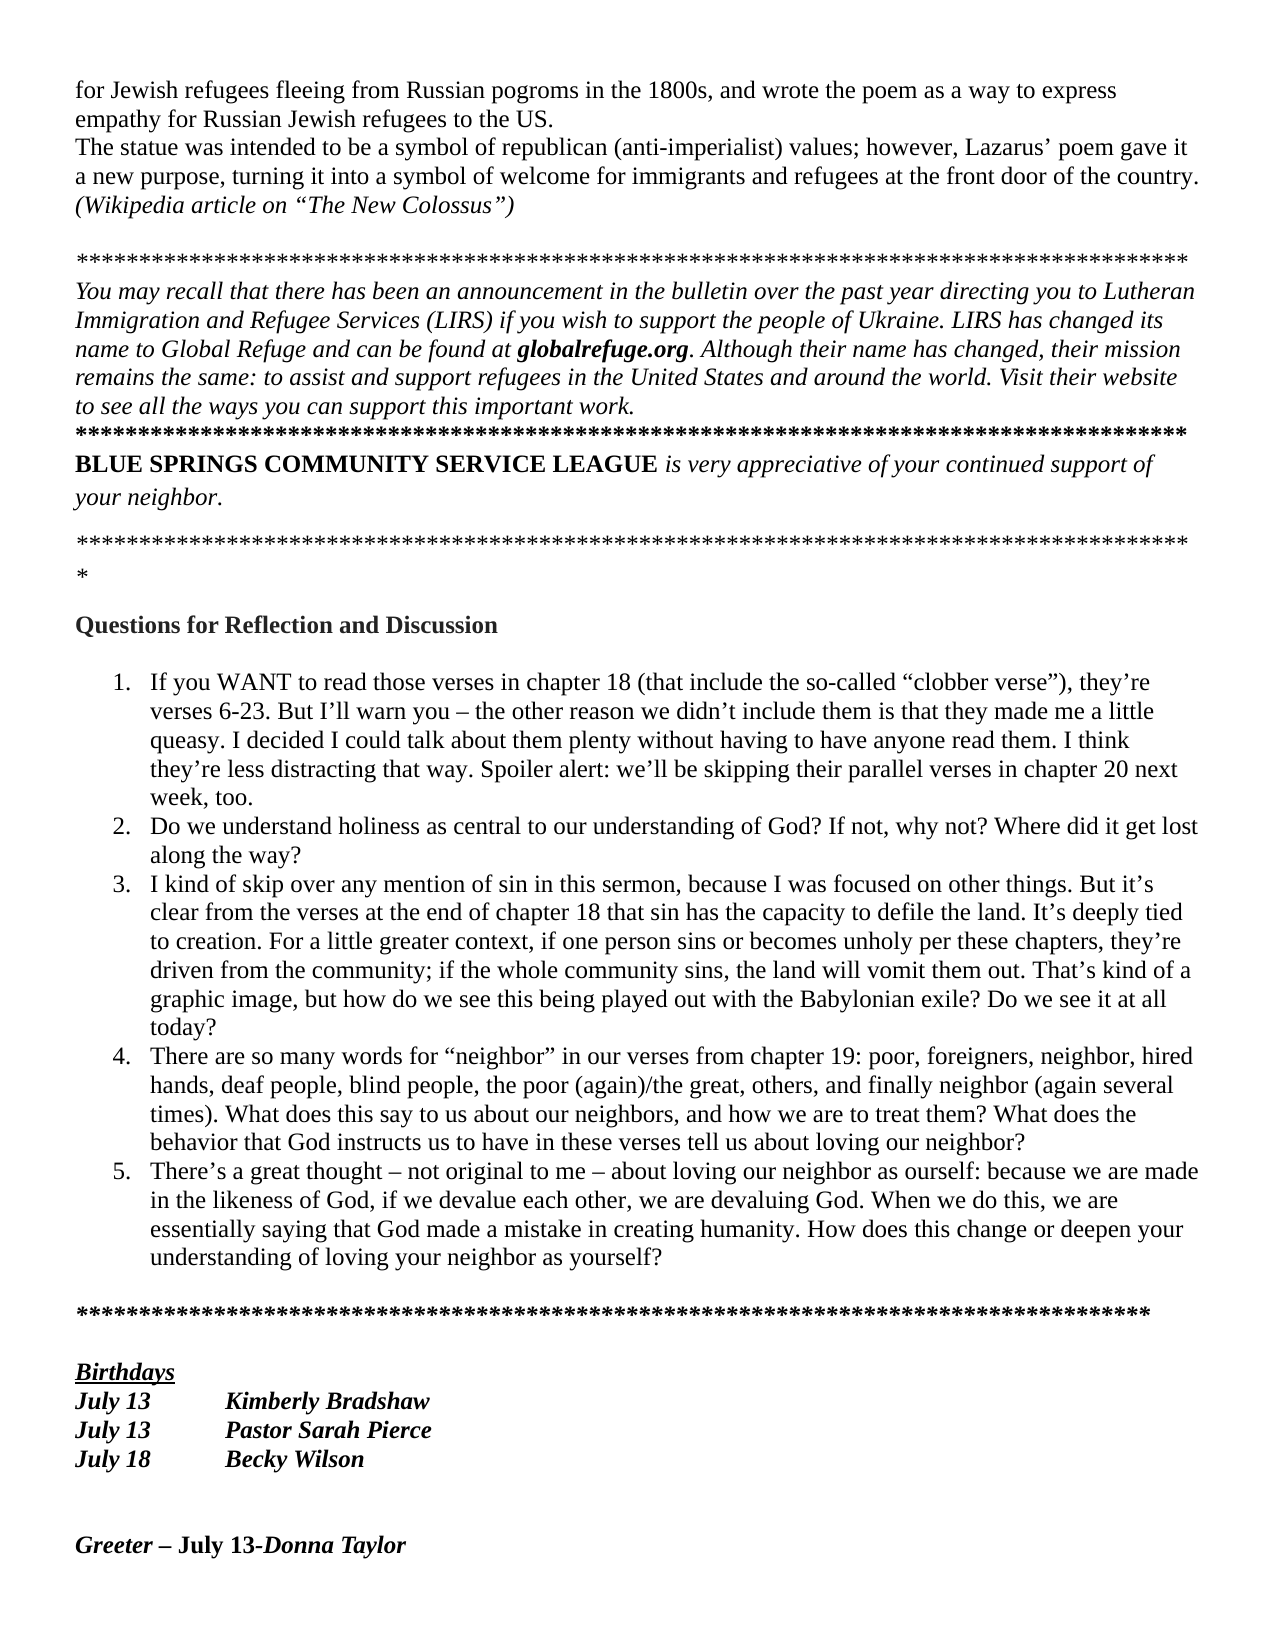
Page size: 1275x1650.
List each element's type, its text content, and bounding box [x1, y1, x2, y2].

text ***************************************************************************************** [75, 247, 1200, 276]
text The statue was intended to be a symbol of republican (anti-imperialist) values; however, Lazarus’ poem gave it a new purpose, turning it into a symbol of welcome for immigrants and refugees at the front door of the country. (Wikipedia article on “The New Colossus”) [75, 132, 1200, 219]
text BLUE SPRINGS COMMUNITY SERVICE LEAGUE is very appreciative of your continued support of your neighbor. [75, 449, 1200, 511]
text July 18 Becky Wilson [75, 1444, 1200, 1472]
text You may recall that there has been an announcement in the bulletin over the past year directing you to Lutheran Immigration and Refugee Services (LIRS) if you wish to support the people of Ukraine. LIRS has changed its name to Global Refuge and can be found at globalrefuge.org. Although their name has changed, their mission remains the same: to assist and support refugees in the United States and around the world. Visit their website to see all the ways you can support this important work. [75, 276, 1200, 420]
list Do we understand holiness as central to our understanding of God? If not, why not? Where did it get lost along the way? [112, 811, 1200, 869]
text July 13 Kimberly Bradshaw [75, 1386, 1200, 1415]
text ****************************************************************************************** [75, 529, 1200, 591]
list I kind of skip over any mention of sin in this sermon, because I was focused on other things. But it’s clear from the verses at the end of chapter 18 that sin has the capacity to defile the land. It’s deeply tied to creation. For a little greater context, if one person sins or becomes unholy per these chapters, they’re driven from the community; if the whole community sins, the land will vomit them out. That’s kind of a graphic image, but how do we see this being played out with the Babylonian exile? Do we see it at all today? [112, 869, 1200, 1041]
text ************************************************************************************** [75, 1300, 1200, 1329]
list If you WANT to read those verses in chapter 18 (that include the so-called “clobber verse”), they’re verses 6-23. But I’ll warn you – the other reason we didn’t include them is that they made me a little queasy. I decided I could talk about them plenty without having to have anyone read them. I think they’re less distracting that way. Spoiler alert: we’ll be skipping their parallel verses in chapter 20 next week, too. [112, 667, 1200, 811]
text Greeter – July 13-Donna Taylor [75, 1530, 1200, 1559]
text July 13 Pastor Sarah Pierce [75, 1415, 1200, 1444]
list There’s a great thought – not original to me – about loving our neighbor as ourself: because we are made in the likeness of God, if we devalue each other, we are devaluing God. When we do this, we are essentially saying that God made a mistake in creating humanity. How does this change or deepen your understanding of loving your neighbor as yourself? [112, 1156, 1200, 1271]
text ***************************************************************************************** [75, 420, 1200, 449]
list There are so many words for “neighbor” in our verses from chapter 19: poor, foreigners, neighbor, hired hands, deaf people, blind people, the poor (again)/the great, others, and finally neighbor (again several times). What does this say to us about our neighbors, and how we are to treat them? What does the behavior that God instructs us to have in these verses tell us about loving our neighbor? [112, 1041, 1200, 1156]
text Questions for Reflection and Discussion [75, 610, 1200, 639]
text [75, 75, 1200, 132]
text Birthdays [75, 1357, 1200, 1386]
